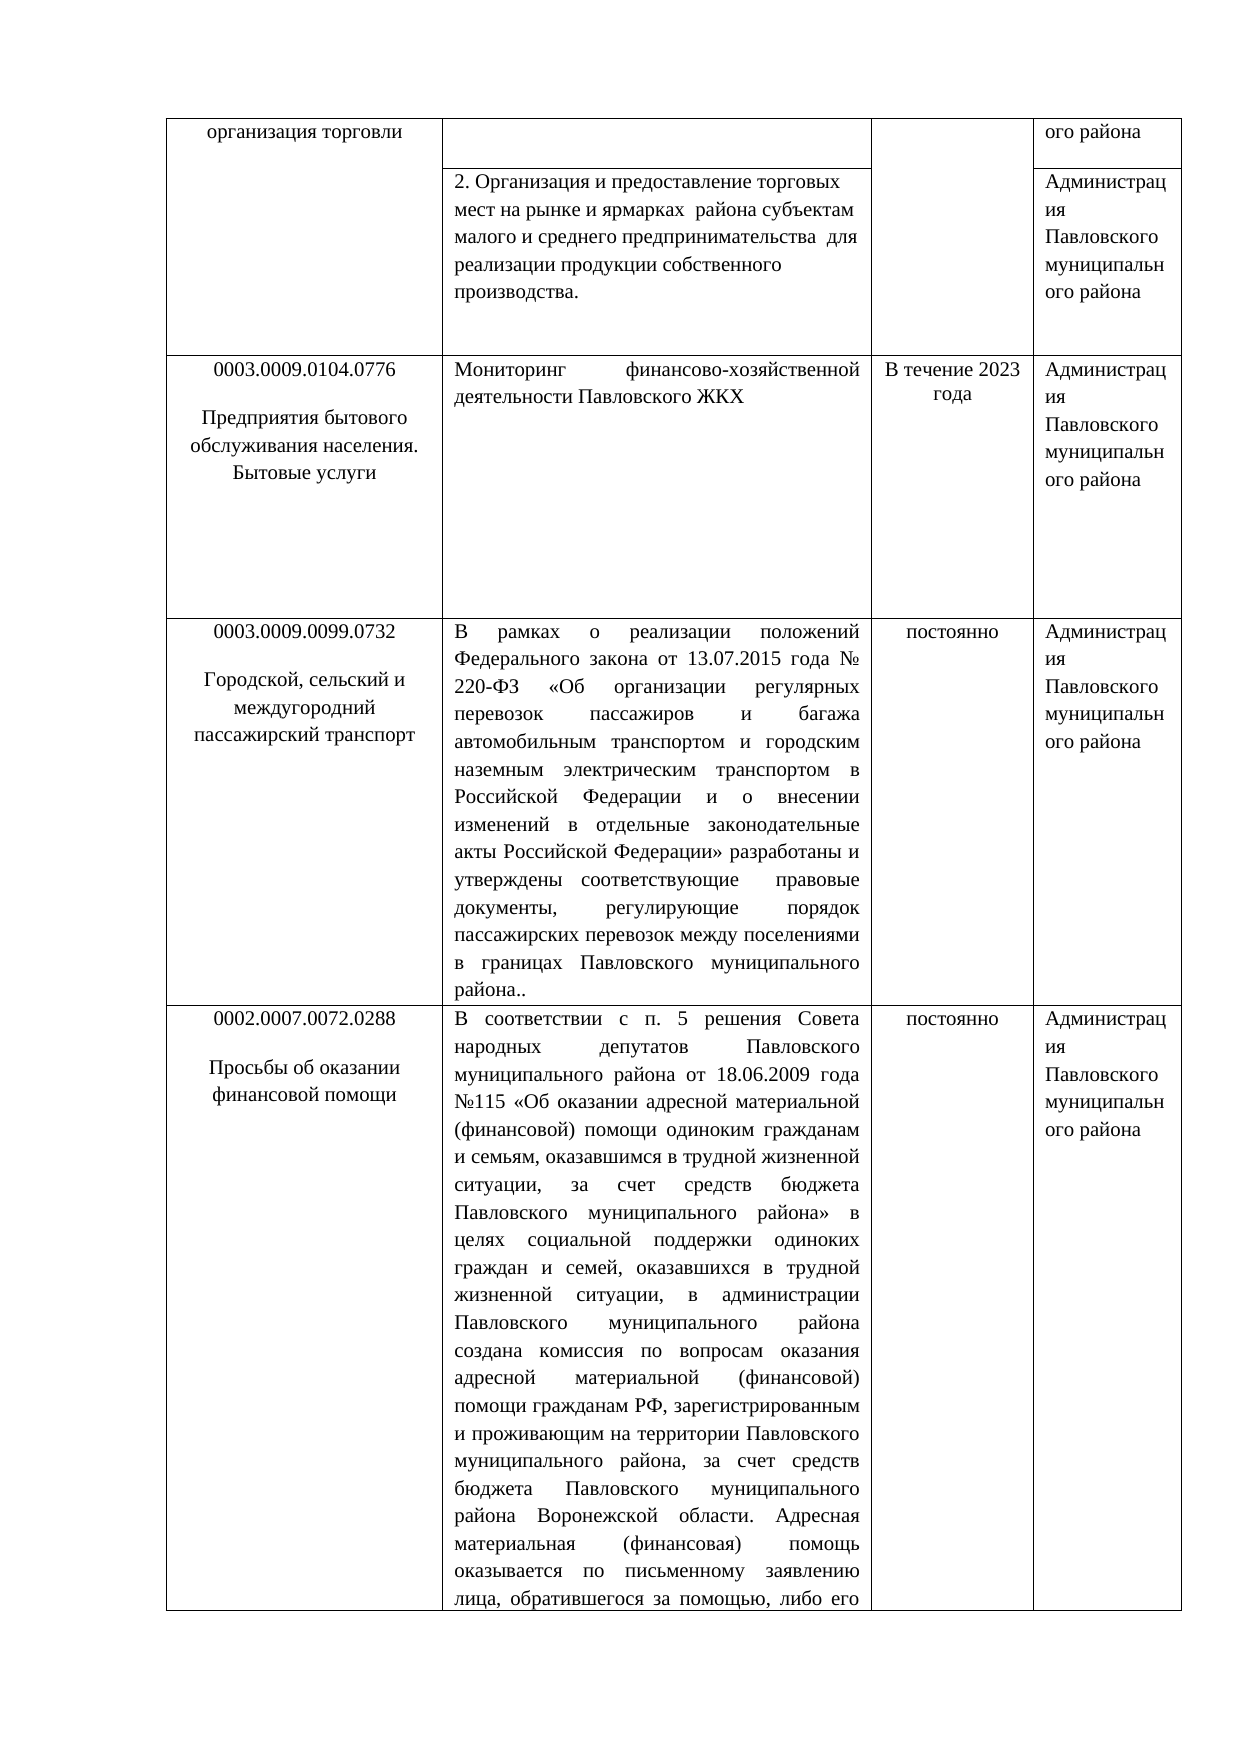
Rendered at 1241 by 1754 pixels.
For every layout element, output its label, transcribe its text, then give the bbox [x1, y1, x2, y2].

table_cell 0003.0009.0099.0732 Городской, сельский и междугородний пассажирский транспорт [167, 619, 442, 1005]
table_cell В течение 2023 года [872, 356, 1033, 617]
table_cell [167, 1006, 442, 1610]
table_cell Администрация Павловского муниципального района [1034, 619, 1181, 1005]
table_cell Администрация Павловского муниципального района [1034, 356, 1181, 617]
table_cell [1034, 1006, 1181, 1610]
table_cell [872, 119, 1033, 355]
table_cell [1034, 119, 1181, 168]
table_cell 0003.0009.0104.0776 Предприятия бытового обслуживания населения. Бытовые услуги [167, 356, 442, 617]
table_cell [167, 119, 442, 355]
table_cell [443, 119, 871, 168]
table_cell 2. Организация и предоставление торговых мест на рынке и ярмарках района субъектам малого и среднего предпринимательства для реализации продукции собственного производства. [443, 169, 871, 355]
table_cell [443, 1006, 871, 1610]
table_cell Мониторинг финансово-хозяйственной деятельности Павловского ЖКХ [443, 356, 871, 617]
table_cell постоянно [872, 619, 1033, 1005]
table_cell постоянно [872, 1006, 1033, 1610]
table_cell В рамках о реализации положений Федерального закона от 13.07.2015 года № 220-ФЗ «Об организации регулярных перевозок пассажиров и багажа автомобильным транспортом и городским наземным электрическим транспортом в Российской Федерации и о внесении изменений в отдельные законодательные акты Российской Федерации» разработаны и утверждены соответствующие правовые документы, регулирующие порядок пассажирских перевозок между поселениями в границах Павловского муниципального района.. [443, 619, 871, 1005]
table_cell Администрация Павловского муниципального района [1034, 169, 1181, 355]
